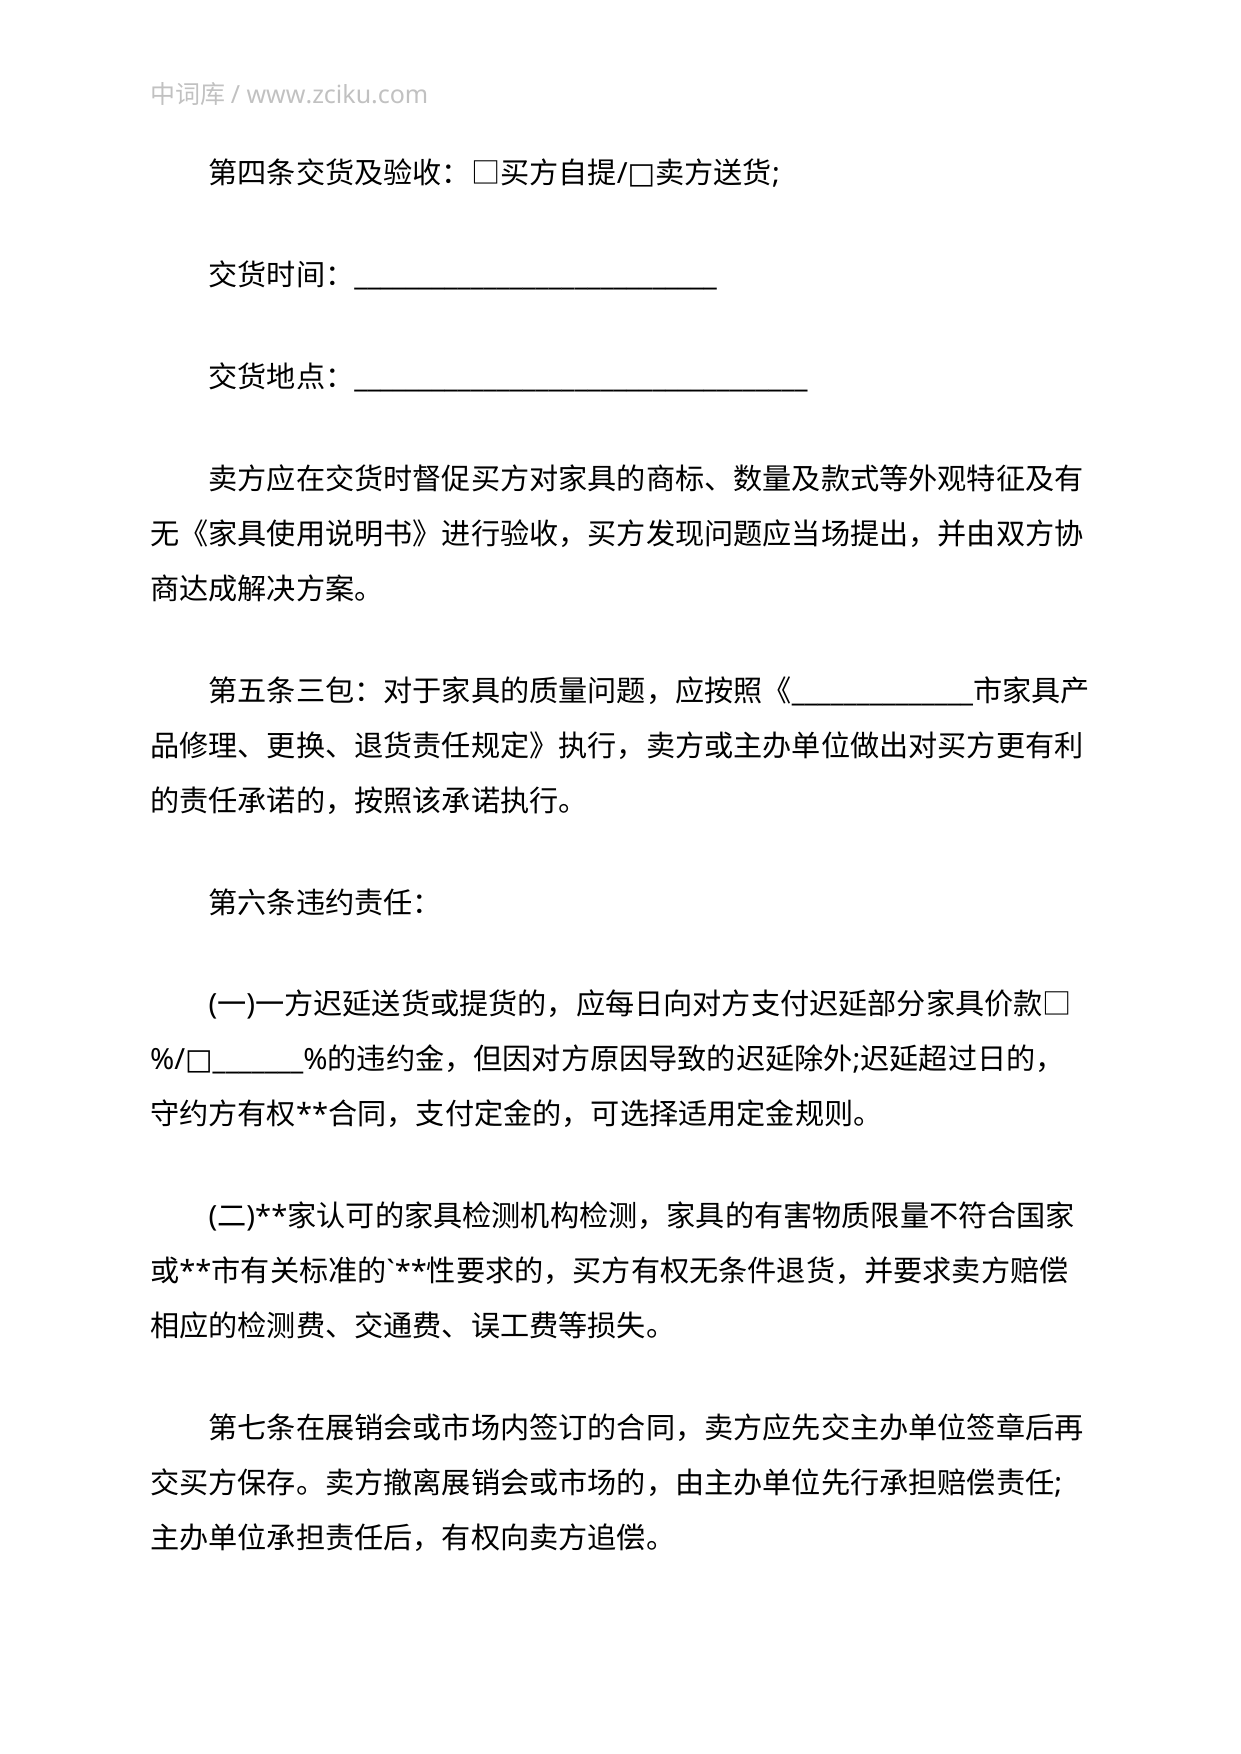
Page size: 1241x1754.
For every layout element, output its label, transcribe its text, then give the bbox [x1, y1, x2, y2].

text 交货地点：___________________________________ [150, 354, 1090, 396]
text 第五条三包：对于家具的质量问题，应按照《______________市家具产品修理、更换、退货责任规定》执行，卖方或主办单位做出对买方更有利的责任承诺的，按照该承诺执行。 [150, 667, 1090, 820]
text 交货时间：____________________________ [150, 252, 1090, 294]
text 第七条在展销会或市场内签订的合同，卖方应先交主办单位签章后再交买方保存。卖方撤离展销会或市场的，由主办单位先行承担赔偿责任;主办单位承担责任后，有权向卖方追偿。 [150, 1405, 1090, 1557]
text 第六条违约责任： [150, 879, 1090, 921]
text (二)**家认可的家具检测机构检测，家具的有害物质限量不符合国家或**市有关标准的`**性要求的，买方有权无条件退货，并要求卖方赔偿相应的检测费、交通费、误工费等损失。 [150, 1193, 1090, 1345]
text 卖方应在交货时督促买方对家具的商标、数量及款式等外观特征及有无《家具使用说明书》进行验收，买方发现问题应当场提出，并由双方协商达成解决方案。 [150, 456, 1090, 608]
text 第四条交货及验收：□买方自提/□卖方送货; [150, 150, 1090, 192]
text (一)一方迟延送货或提货的，应每日向对方支付迟延部分家具价款□%/□_______%的违约金，但因对方原因导致的迟延除外;迟延超过日的，守约方有权**合同，支付定金的，可选择适用定金规则。 [150, 981, 1090, 1133]
